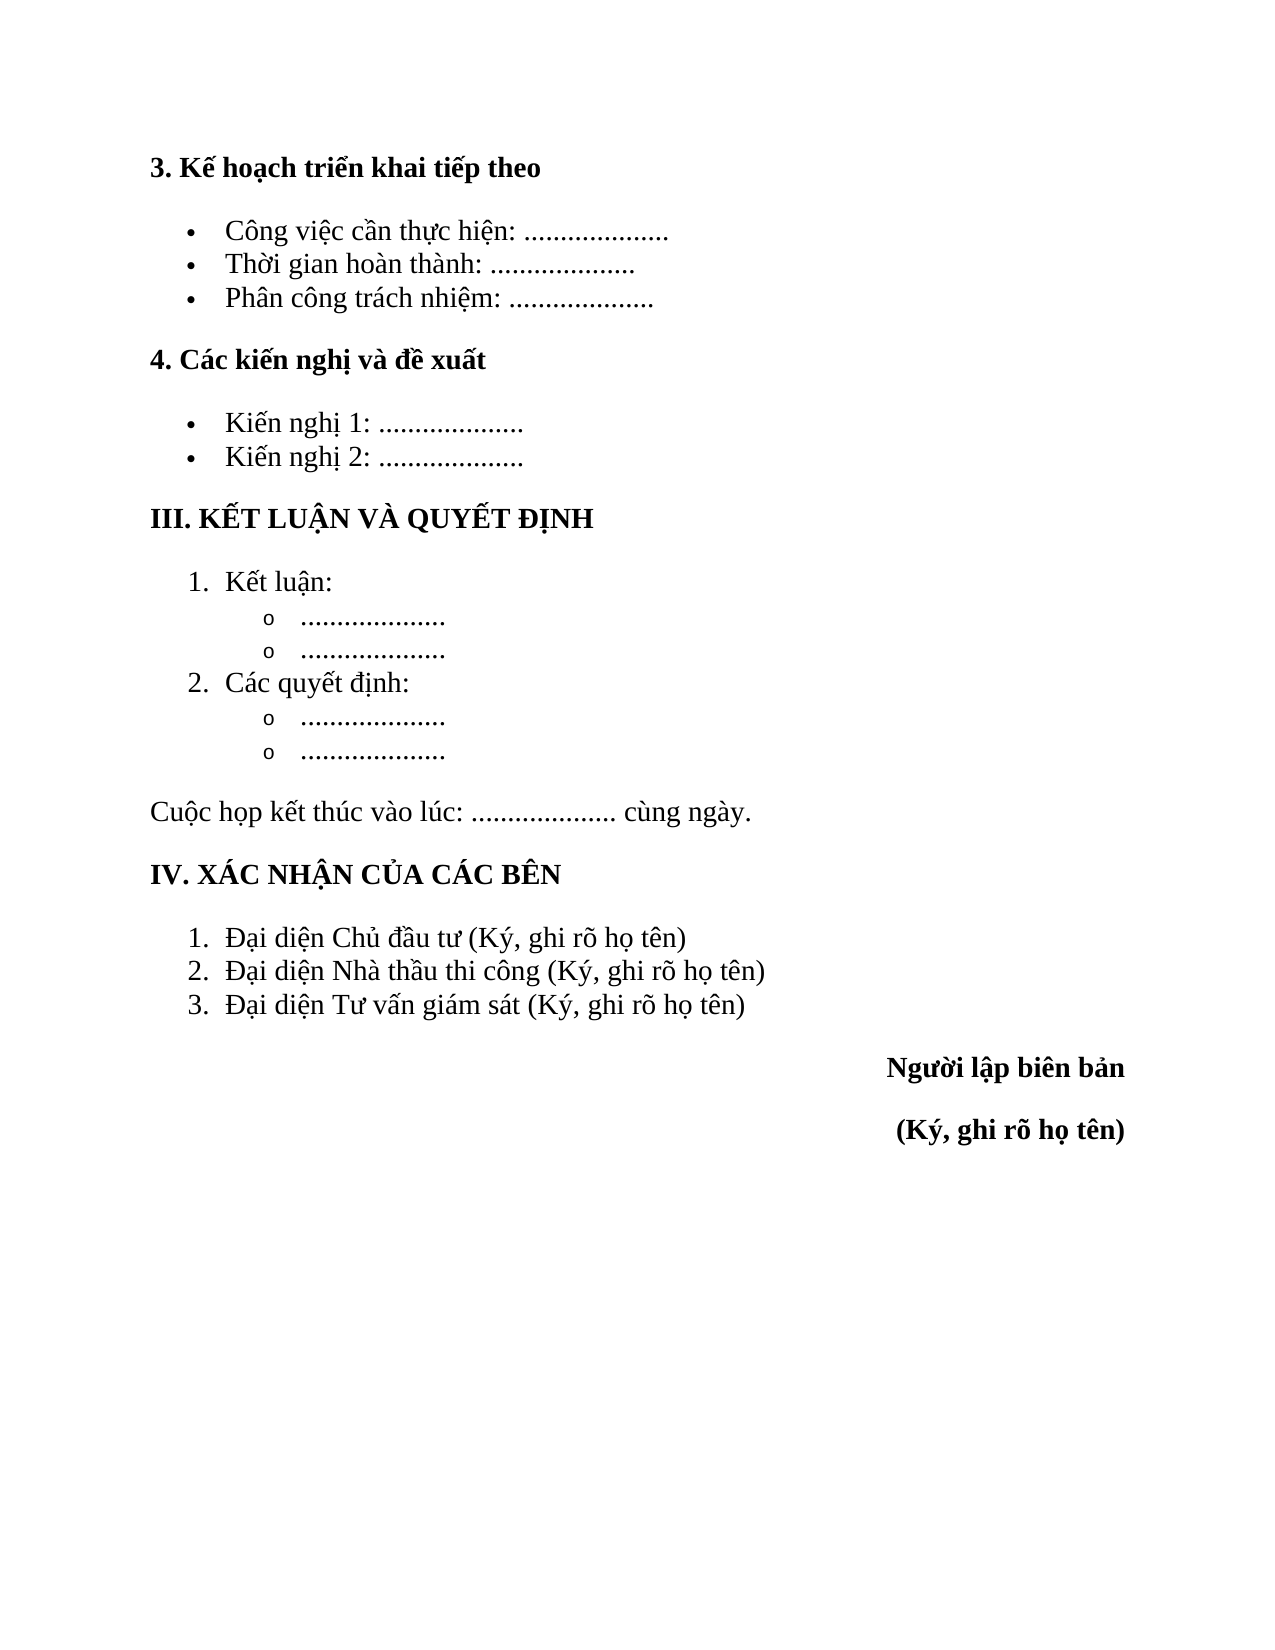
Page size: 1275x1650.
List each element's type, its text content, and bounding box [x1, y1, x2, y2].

list Phân công trách nhiệm: .................... [187, 280, 1125, 313]
list .................... [262, 631, 1125, 665]
list Đại diện Nhà thầu thi công (Ký, ghi rõ họ tên) [187, 953, 1125, 987]
list Kiến nghị 1: .................... [187, 405, 1125, 439]
list .................... [262, 732, 1125, 765]
text 4. Các kiến nghị và đề xuất [150, 342, 1125, 376]
text IV. XÁC NHẬN CỦA CÁC BÊN [150, 857, 1125, 891]
list Các quyết định: [187, 665, 1125, 698]
list .................... [262, 598, 1125, 631]
text Người lập biên bản [150, 1050, 1125, 1083]
text (Ký, ghi rõ họ tên) [150, 1112, 1125, 1146]
text Cuộc họp kết thúc vào lúc: .................... cùng ngày. [150, 794, 1125, 828]
text 3. Kế hoạch triển khai tiếp theo [150, 150, 1125, 183]
list Công việc cần thực hiện: .................... [187, 213, 1125, 246]
list Kiến nghị 2: .................... [187, 439, 1125, 472]
text III. KẾT LUẬN VÀ QUYẾT ĐỊNH [150, 501, 1125, 535]
list Kết luận: [187, 564, 1125, 598]
list .................... [262, 698, 1125, 732]
list Thời gian hoàn thành: .................... [187, 246, 1125, 280]
list Đại diện Tư vấn giám sát (Ký, ghi rõ họ tên) [187, 987, 1125, 1021]
list Đại diện Chủ đầu tư (Ký, ghi rõ họ tên) [187, 920, 1125, 953]
